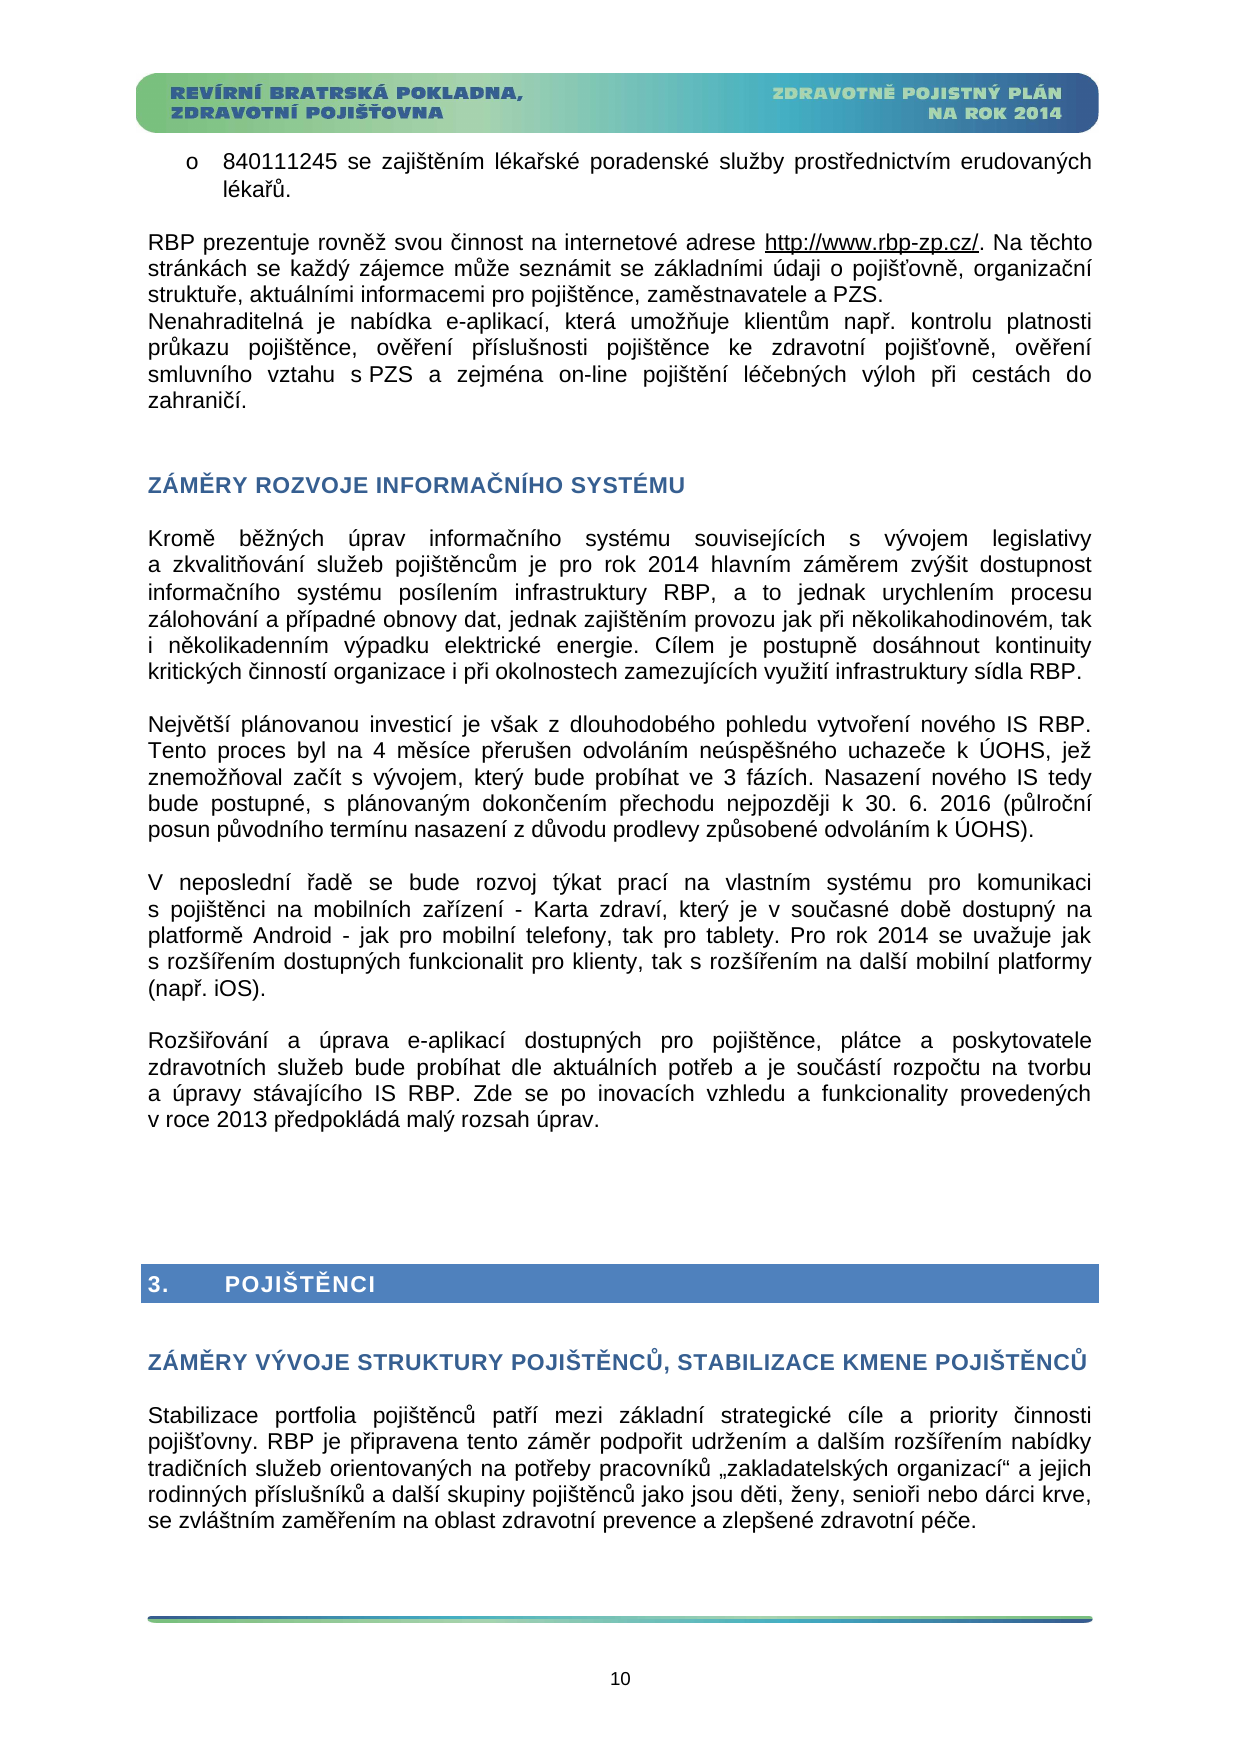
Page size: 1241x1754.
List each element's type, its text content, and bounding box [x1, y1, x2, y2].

text Rozšiřování a úprava e-aplikací dostupných pro pojištěnce, plátce a poskytovatele zdravotních služeb bude probíhat dle aktuálních potřeb a je součástí rozpočtu na tvorbu a úpravy stávajícího IS RBP. Zde se po inovacích vzhledu a funkcionality provedených v roce 2013 předpokládá malý rozsah úprav. [148, 1027, 1092, 1133]
text Největší plánovanou investicí je však z dlouhodobého pohledu vytvoření nového IS RBP. Tento proces byl na 4 měsíce přerušen odvoláním neúspěšného uchazeče k ÚOHS, jež znemožňoval začít s vývojem, který bude probíhat ve 3 fázích. Nasazení nového IS tedy bude postupné, s plánovaným dokončením přechodu nejpozději k 30. 6. 2016 (půlroční posun původního termínu nasazení z důvodu prodlevy způsobené odvoláním k ÚOHS). [148, 711, 1092, 843]
text V neposlední řadě se bude rozvoj týkat prací na vlastním systému pro komunikaci s pojištěnci na mobilních zařízení - Karta zdraví, který je v současné době dostupný na platformě Android - jak pro mobilní telefony, tak pro tablety. Pro rok 2014 se uvažuje jak s rozšířením dostupných funkcionalit pro klienty, tak s rozšířením na další mobilní platformy (např. iOS). [148, 869, 1092, 1001]
subtitle 3. Pojištěnci [148, 1271, 1092, 1297]
text Nenahraditelná je nabídka e-aplikací, která umožňuje klientům např. kontrolu platnosti průkazu pojištěnce, ověření příslušnosti pojištěnce ke zdravotní pojišťovně, ověření smluvního vztahu s PZS a zejména on-line pojištění léčebných výloh při cestách do zahraničí. [148, 308, 1092, 413]
text Kromě běžných úprav informačního systému souvisejících s vývojem legislativy a zkvalitňování služeb pojištěncům je pro rok 2014 hlavním záměrem zvýšit dostupnost informačního systému posílením infrastruktury RBP, a to jednak urychlením procesu zálohování a případné obnovy dat, jednak zajištěním provozu jak při několikahodinovém, tak i několikadenním výpadku elektrické energie. Cílem je postupně dosáhnout kontinuity kritických činností organizace i při okolnostech zamezujících využití infrastruktury sídla RBP. [148, 525, 1092, 685]
text Stabilizace portfolia pojištěnců patří mezi základní strategické cíle a priority činnosti pojišťovny. RBP je připravena tento záměr podpořit udržením a dalším rozšířením nabídky tradičních služeb orientovaných na potřeby pracovníků „zakladatelských organizací“ a jejich rodinných příslušníků a další skupiny pojištěnců jako jsou děti, ženy, senioři nebo dárci krve, se zvláštním zaměřením na oblast zdravotní prevence a zlepšené zdravotní péče. [148, 1402, 1092, 1533]
picture [136, 73, 1099, 133]
subtitle Záměry vývoje struktury pojištěnců, stabilizace kmene pojištěnců [148, 1349, 1092, 1375]
text RBP prezentuje rovněž svou činnost na internetové adrese http://www.rbp-zp.cz/. Na těchto stránkách se každý zájemce může seznámit se základními údaji o pojišťovně, organizační struktuře, aktuálními informacemi pro pojištěnce, zaměstnavatele a PZS. [148, 229, 1092, 308]
text 840111245 se zajištěním lékařské poradenské služby prostřednictvím erudovaných lékařů. [185, 148, 1092, 202]
picture [147, 1616, 1093, 1623]
subtitle Záměry rozvoje informačního systému [148, 472, 1092, 498]
